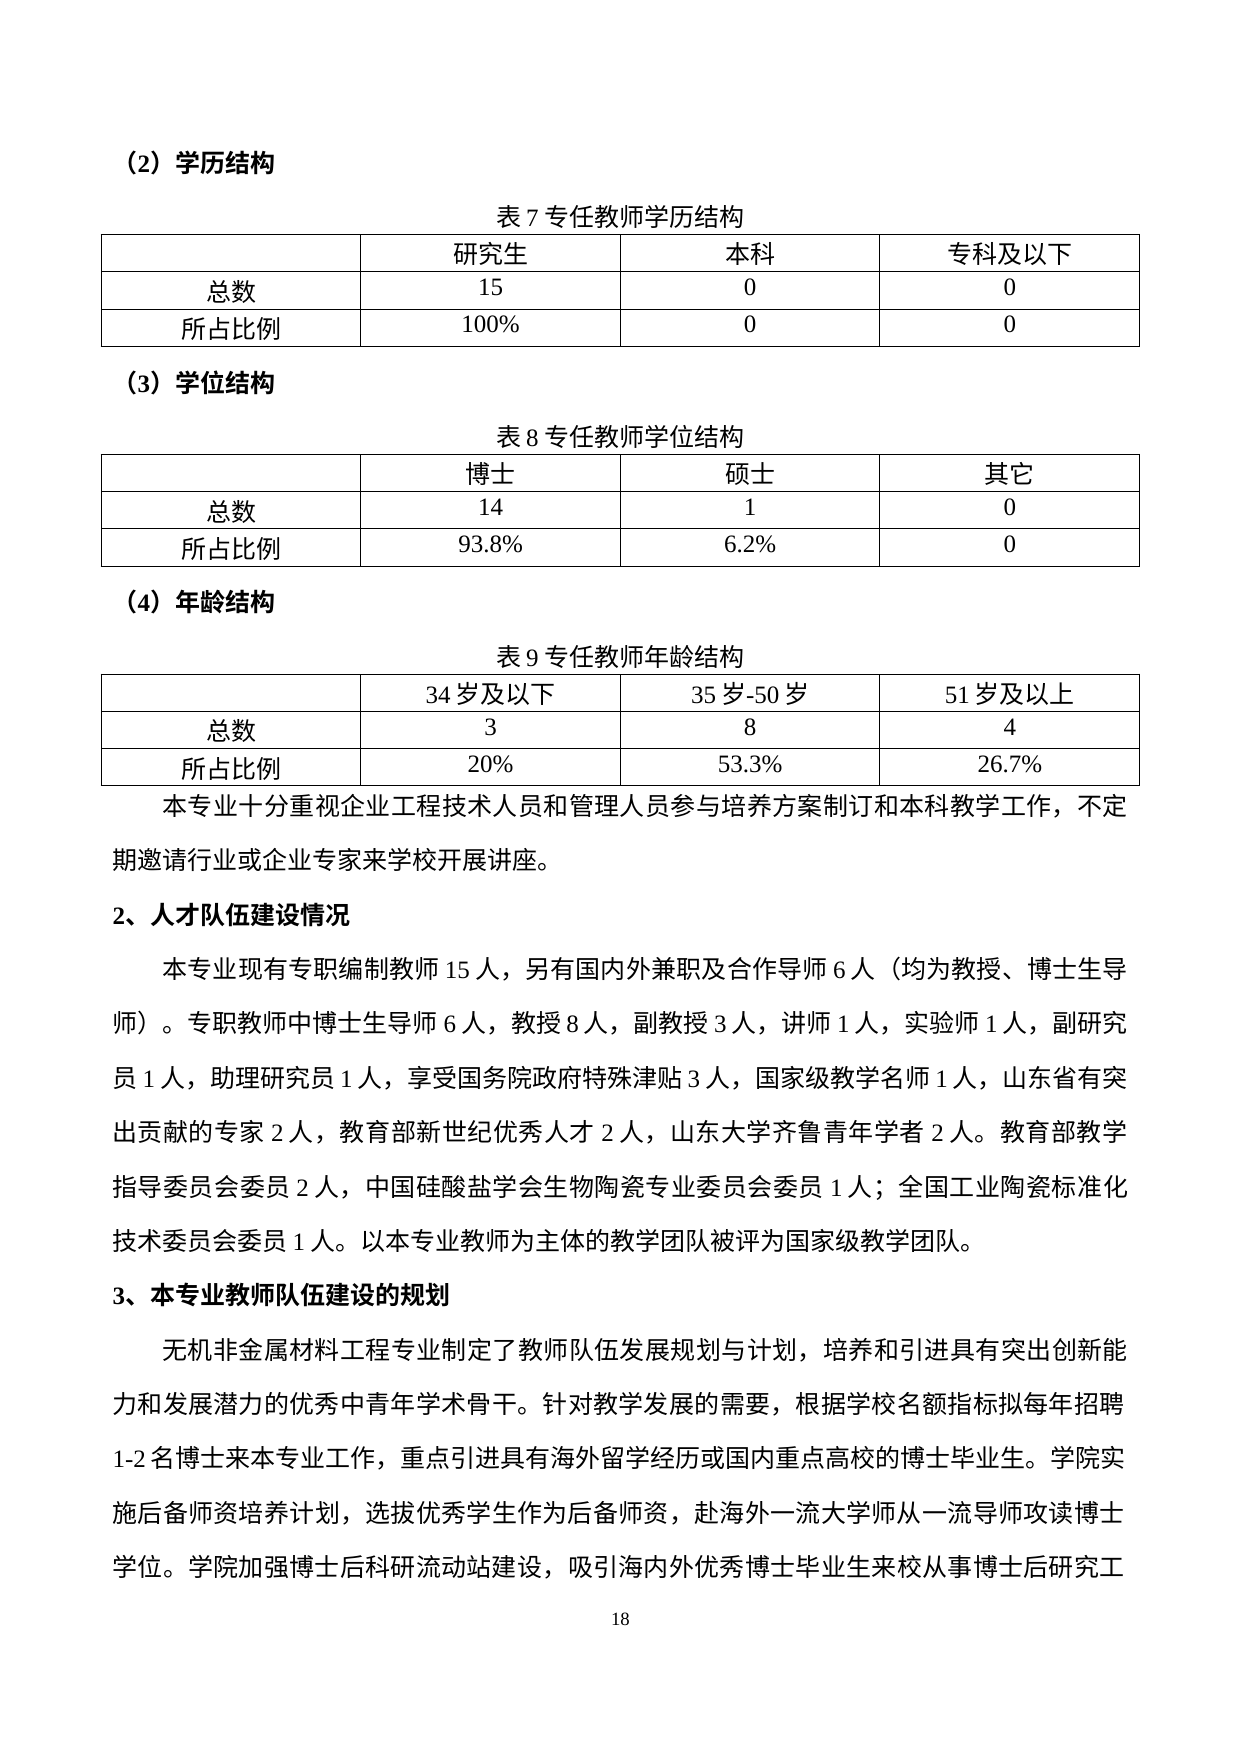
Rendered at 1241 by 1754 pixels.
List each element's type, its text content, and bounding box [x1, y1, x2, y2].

table_cell 0 [880, 529, 1139, 566]
table_cell 100% [361, 310, 620, 346]
table_header 博士 [361, 455, 620, 491]
table_cell 所占比例 [102, 529, 360, 566]
table_cell 0 [880, 310, 1139, 346]
text 表7 专任教师学历结构 [112, 198, 1128, 234]
table_cell 所占比例 [102, 749, 360, 785]
table_header 34岁及以下 [361, 675, 620, 711]
text （4）年龄结构 [112, 583, 1128, 619]
table_cell 93.8% [361, 529, 620, 566]
table_cell 总数 [102, 492, 360, 528]
table_header 本科 [621, 235, 879, 271]
text 表9 专任教师年龄结构 [112, 637, 1128, 673]
text 本专业现有专职编制教师15人，另有国内外兼职及合作导师6人（均为教授、博士生导师）。专职教师中博士生导师6人，教授8人，副教授3人，讲师1人，实验师1人，副研究员1人，助理研究员1人，享受国务院政府特殊津贴3人，国家级教学名师1人，山东省有突出贡献的专家2人，教育部新世纪优秀人才2人，山东大学齐鲁青年学者2人。教育部教学指导委员会委员2人，中国硅酸盐学会生物陶瓷专业委员会委员1人；全国工业陶瓷标准化技术委员会委员1人。以本专业教师为主体的教学团队被评为国家级教学团队。 [112, 949, 1128, 1258]
table_cell 0 [880, 272, 1139, 308]
table_cell 20% [361, 749, 620, 785]
table_header [102, 675, 360, 711]
table_cell 6.2% [621, 529, 879, 566]
text 表8 专任教师学位结构 [112, 417, 1128, 454]
table_cell 8 [621, 712, 879, 748]
table_cell 总数 [102, 272, 360, 308]
table_header 专科及以下 [880, 235, 1139, 271]
table_cell 4 [880, 712, 1139, 748]
table_cell 26.7% [880, 749, 1139, 785]
text （3）学位结构 [112, 363, 1128, 399]
table_cell 14 [361, 492, 620, 528]
table_header 其它 [880, 455, 1139, 491]
table_header [102, 235, 360, 271]
text 2、人才队伍建设情况 [112, 895, 1128, 931]
table_header 51岁及以上 [880, 675, 1139, 711]
table_cell 1 [621, 492, 879, 528]
table_cell 15 [361, 272, 620, 308]
table_cell 53.3% [621, 749, 879, 785]
text （2）学历结构 [112, 143, 1128, 179]
table_header 硕士 [621, 455, 879, 491]
table_header [102, 455, 360, 491]
table_cell 3 [361, 712, 620, 748]
table_cell 0 [621, 310, 879, 346]
table_cell 总数 [102, 712, 360, 748]
table_header 研究生 [361, 235, 620, 271]
text 3、本专业教师队伍建设的规划 [112, 1276, 1128, 1312]
table_header 35岁-50岁 [621, 675, 879, 711]
table_cell 0 [621, 272, 879, 308]
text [112, 1330, 1128, 1584]
table_cell 所占比例 [102, 310, 360, 346]
table_cell 0 [880, 492, 1139, 528]
text 本专业十分重视企业工程技术人员和管理人员参与培养方案制订和本科教学工作，不定期邀请行业或企业专家来学校开展讲座。 [112, 786, 1128, 877]
